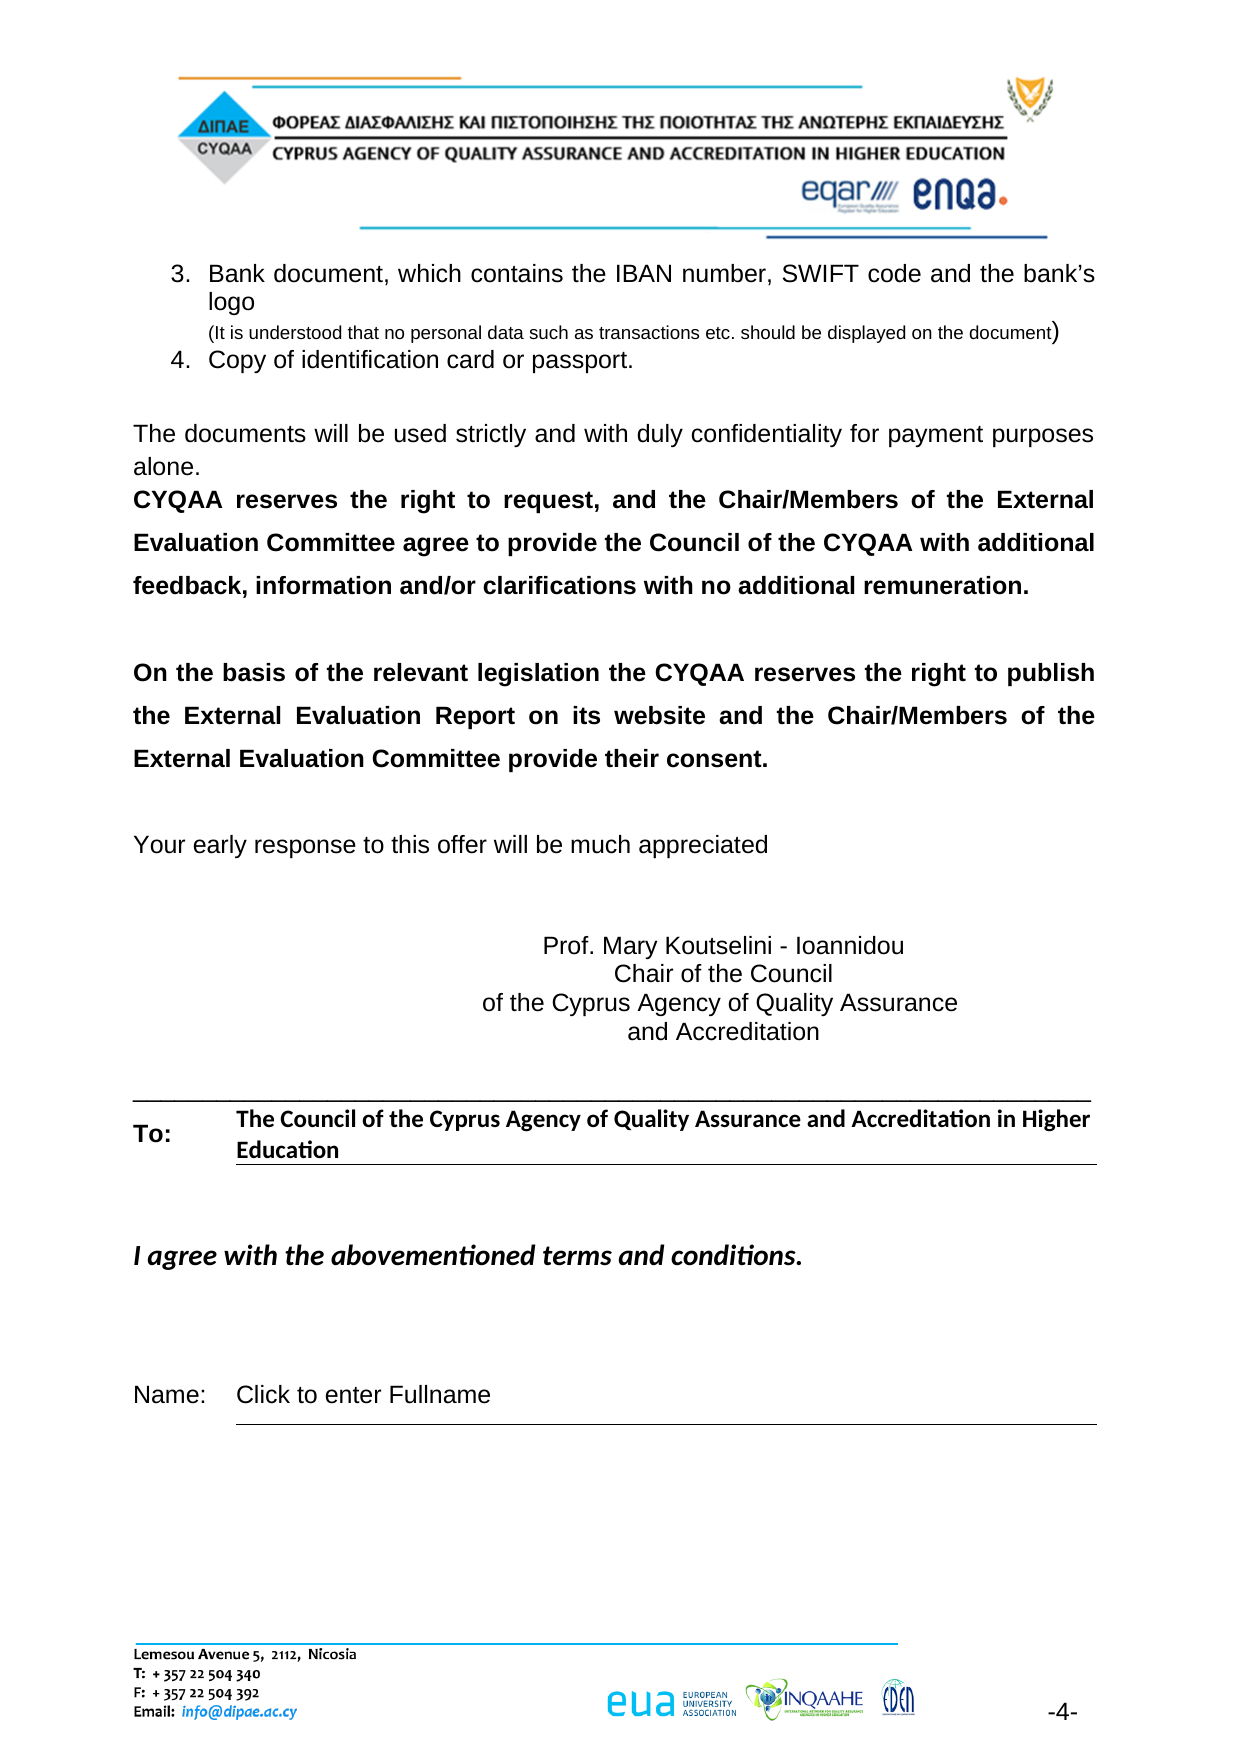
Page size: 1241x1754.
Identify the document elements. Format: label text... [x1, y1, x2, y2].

text The documents will be used strictly and with duly confidentiality for payment purposes alone. [133, 419, 1097, 481]
table_header Name: [133, 1365, 236, 1424]
text Prof. Mary Koutselini - Ioannidou [133, 931, 1097, 959]
picture [132, 1639, 942, 1721]
text οf the Cyprus Agency of Quality Assurance [133, 988, 1097, 1017]
text Your early response to this offer will be much appreciated [133, 830, 1097, 859]
text (It is understood that no personal data such as transactions etc. should be displayed on the document) [208, 316, 1097, 345]
list Copy of identification card or passport. [170, 345, 1097, 373]
table_header To: [133, 1103, 236, 1164]
text CYQAA reserves the right to request, and the Chair/Members of the External Evaluation Committee agree to provide the Council of the CYQAA with additional feedback, information and/or clarifications with no additional remuneration. [133, 485, 1097, 600]
text On the basis of the relevant legislation the CYQAA reserves the right to publish the External Evaluation Report on its website and the Chair/Members of the External Evaluation Committee provide their consent. [133, 658, 1097, 773]
text _____________________________________________________________________ [133, 1074, 1097, 1103]
picture [172, 73, 1058, 242]
text I agree with the abovementioned terms and conditions. [133, 1237, 1097, 1272]
list Bank document, which contains the IBAN number, SWIFT code and the bank’s logo [170, 258, 1097, 316]
text Chair of the Council [133, 959, 1097, 988]
table_header The Council of the Cyprus Agency of Quality Assurance and Accreditation in Higher Education [236, 1103, 1097, 1164]
text and Accreditation [133, 1017, 1097, 1046]
